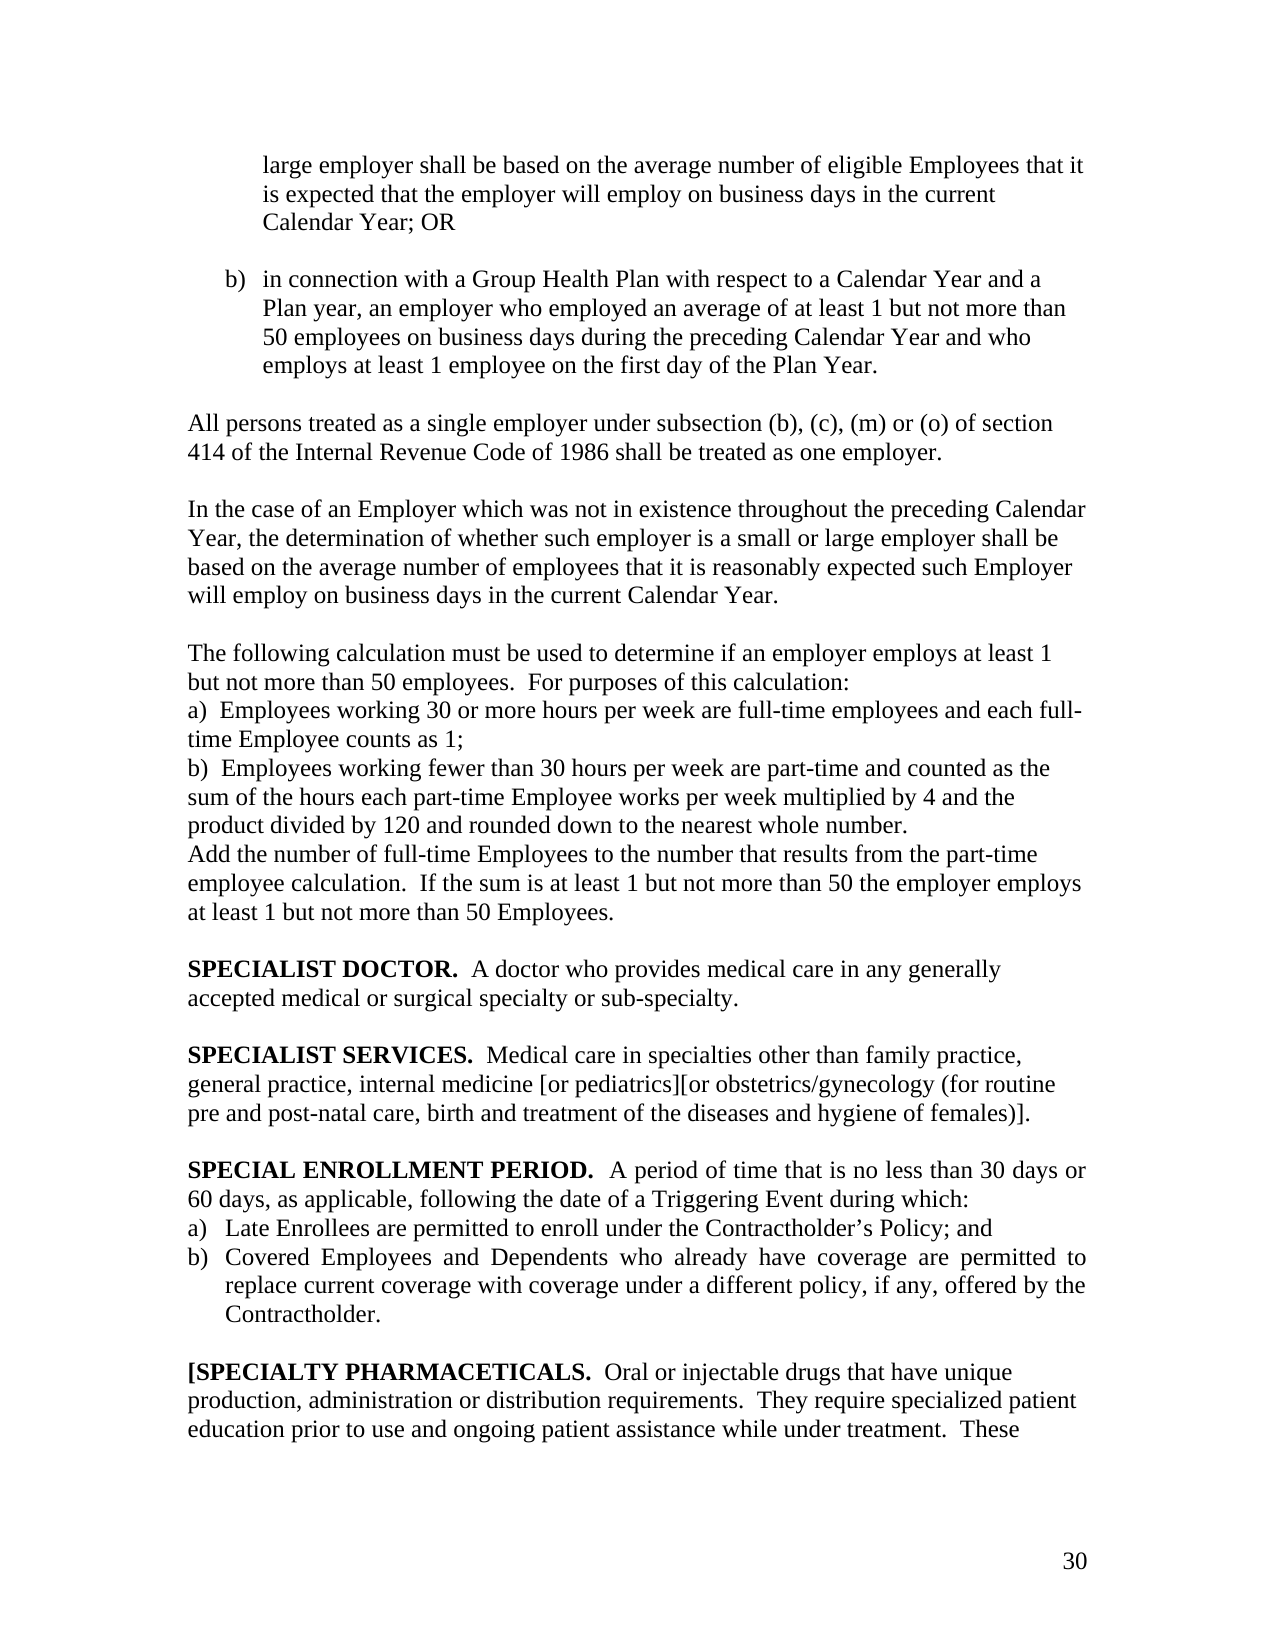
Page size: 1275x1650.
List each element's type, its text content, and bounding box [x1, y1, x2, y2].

text SPECIALIST SERVICES. Medical care in specialties other than family practice, general practice, internal medicine [or pediatrics][or obstetrics/gynecology (for routine pre and post-natal care, birth and treatment of the diseases and hygiene of females)]. [187, 1041, 1087, 1127]
text Add the number of full-time Employees to the number that results from the part-time employee calculation. If the sum is at least 1 but not more than 50 the employer employs at least 1 but not more than 50 Employees. [187, 839, 1087, 926]
text a) Employees working 30 or more hours per week are full-time employees and each full-time Employee counts as 1; [187, 696, 1087, 753]
text In the case of an Employer which was not in existence throughout the preceding Calendar Year, the determination of whether such employer is a small or large employer shall be based on the average number of employees that it is reasonably expected such Employer will employ on business days in the current Calendar Year. [187, 494, 1087, 609]
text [187, 1357, 1087, 1443]
list Covered Employees and Dependents who already have coverage are permitted to replace current coverage with coverage under a different policy, if any, offered by the Contractholder. [187, 1242, 1087, 1328]
list in connection with a Group Health Plan with respect to a Calendar Year and a Plan year, an employer who employed an average of at least 1 but not more than 50 employees on business days during the preceding Calendar Year and who employs at least 1 employee on the first day of the Plan Year. [225, 264, 1087, 379]
text All persons treated as a single employer under subsection (b), (c), (m) or (o) of section 414 of the Internal Revenue Code of 1986 shall be treated as one employer. [187, 408, 1087, 466]
list Late Enrollees are permitted to enroll under the Contractholder’s Policy; and [187, 1213, 1087, 1242]
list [225, 150, 1087, 236]
text The following calculation must be used to determine if an employer employs at least 1 but not more than 50 employees. For purposes of this calculation: [187, 638, 1087, 696]
text b) Employees working fewer than 30 hours per week are part-time and counted as the sum of the hours each part-time Employee works per week multiplied by 4 and the product divided by 120 and rounded down to the nearest whole number. [187, 753, 1087, 839]
text SPECIALIST DOCTOR. A doctor who provides medical care in any generally accepted medical or surgical specialty or sub-specialty. [187, 954, 1087, 1012]
text SPECIAL ENROLLMENT PERIOD. A period of time that is no less than 30 days or 60 days, as applicable, following the date of a Triggering Event during which: [187, 1156, 1087, 1213]
